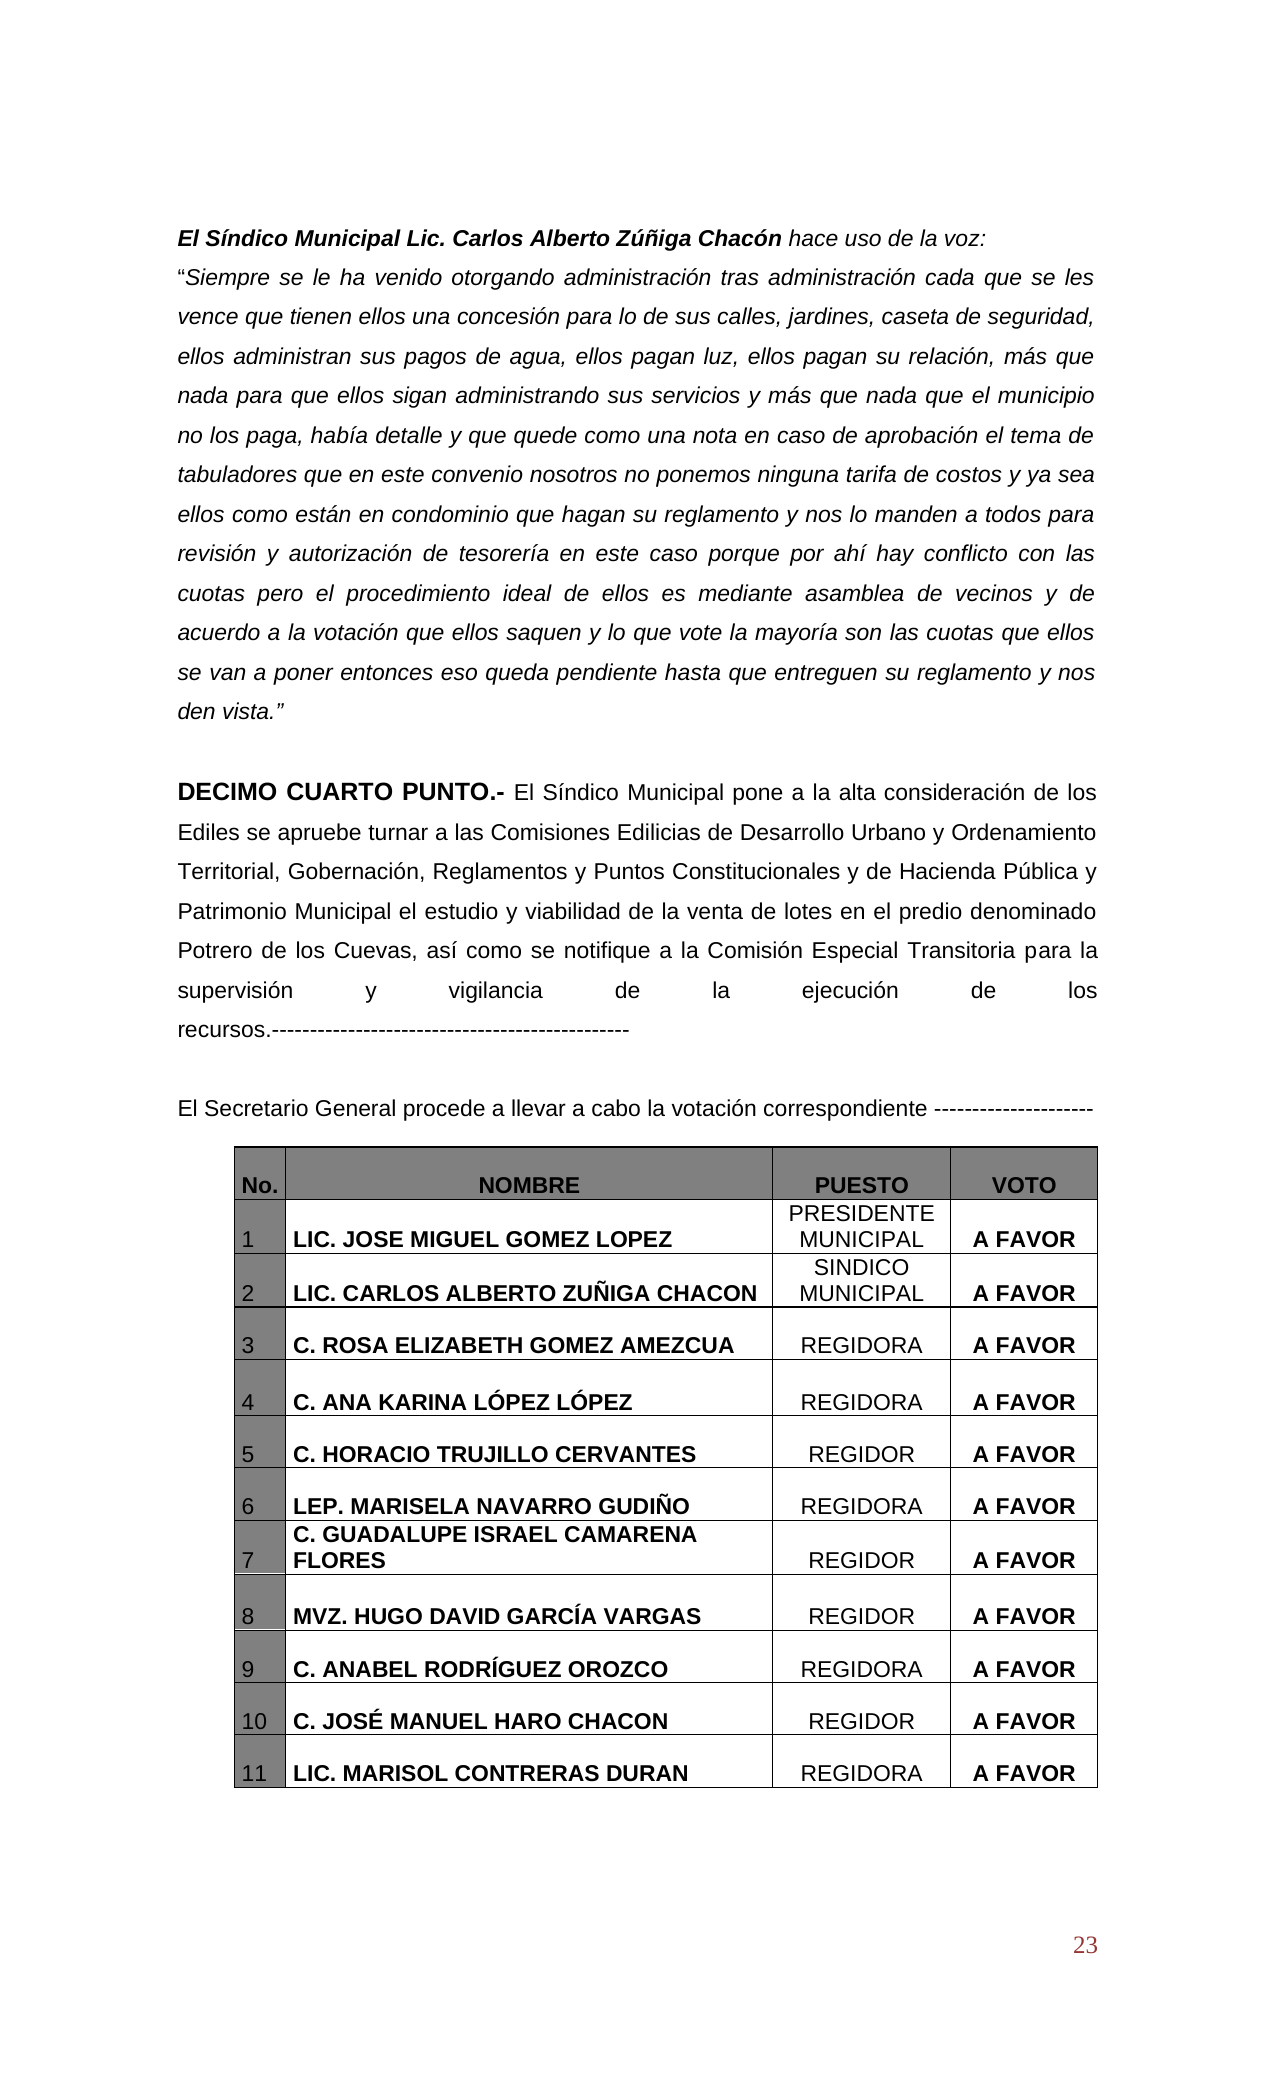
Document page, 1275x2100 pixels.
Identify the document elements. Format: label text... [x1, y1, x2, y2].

table_cell A FAVOR [951, 1360, 1097, 1415]
table_cell SINDICO MUNICIPAL [773, 1254, 950, 1306]
table_cell A FAVOR [951, 1735, 1097, 1787]
table_header NOMBRE [286, 1148, 772, 1199]
table_cell A FAVOR [951, 1521, 1097, 1573]
table_cell 5 [235, 1416, 285, 1467]
table_cell 8 [235, 1575, 285, 1629]
table_cell C. ROSA ELIZABETH GOMEZ AMEZCUA [286, 1308, 772, 1359]
table_cell REGIDOR [773, 1521, 950, 1573]
text DECIMO CUARTO PUNTO.- El Síndico Municipal pone a la alta consideración de los Ediles se apruebe turnar a las Comisiones Edilicias de Desarrollo Urbano y Ordenamiento Territorial, Gobernación, Reglamentos y Puntos Constitucionales y de Hacienda Pública y Patrimonio Municipal el estudio y viabilidad de la venta de lotes en el predio denominado Potrero de los Cuevas, así como se notifique a la Comisión Especial Transitoria para la supervisión y vigilancia de la ejecución de los recursos.----------------------------------------------- [177, 777, 1098, 1043]
table_cell REGIDORA [773, 1360, 950, 1415]
table_cell A FAVOR [951, 1468, 1097, 1520]
table_cell 9 [235, 1631, 285, 1682]
table_cell PRESIDENTE MUNICIPAL [773, 1200, 950, 1253]
table_cell LEP. MARISELA NAVARRO GUDIÑO [286, 1468, 772, 1520]
text El Síndico Municipal Lic. Carlos Alberto Zúñiga Chacón hace uso de la voz: [177, 224, 1098, 251]
table_cell A FAVOR [951, 1631, 1097, 1682]
table_cell LIC. CARLOS ALBERTO ZUÑIGA CHACON [286, 1254, 772, 1306]
text “Siempre se le ha venido otorgando administración tras administración cada que se les vence que tienen ellos una concesión para lo de sus calles, jardines, caseta de seguridad, ellos administran sus pagos de agua, ellos pagan luz, ellos pagan su relación, más que nada para que ellos sigan administrando sus servicios y más que nada que el municipio no los paga, había detalle y que quede como una nota en caso de aprobación el tema de tabuladores que en este convenio nosotros no ponemos ninguna tarifa de costos y ya sea ellos como están en condominio que hagan su reglamento y nos lo manden a todos para revisión y autorización de tesorería en este caso porque por ahí hay conflicto con las cuotas pero el procedimiento ideal de ellos es mediante asamblea de vecinos y de acuerdo a la votación que ellos saquen y lo que vote la mayoría son las cuotas que ellos se van a poner entonces eso queda pendiente hasta que entreguen su reglamento y nos den vista.” [177, 264, 1098, 724]
table_cell 2 [235, 1254, 285, 1306]
table_cell A FAVOR [951, 1200, 1097, 1253]
table_cell MVZ. HUGO DAVID GARCÍA VARGAS [286, 1575, 772, 1629]
table_cell A FAVOR [951, 1416, 1097, 1467]
table_cell 7 [235, 1521, 285, 1573]
table_cell 1 [235, 1200, 285, 1253]
table_cell REGIDOR [773, 1416, 950, 1467]
table_cell REGIDORA [773, 1631, 950, 1682]
table_cell 6 [235, 1468, 285, 1520]
table_cell REGIDORA [773, 1308, 950, 1359]
table_cell 4 [235, 1360, 285, 1415]
table_cell C. JOSÉ MANUEL HARO CHACON [286, 1683, 772, 1734]
table_header PUESTO [773, 1148, 950, 1199]
table_cell REGIDOR [773, 1575, 950, 1629]
table_cell A FAVOR [951, 1308, 1097, 1359]
table_cell REGIDORA [773, 1735, 950, 1787]
table_cell C. ANABEL RODRÍGUEZ OROZCO [286, 1631, 772, 1682]
table_header No. [235, 1148, 285, 1199]
table_cell LIC. MARISOL CONTRERAS DURAN [286, 1735, 772, 1787]
table_cell LIC. JOSE MIGUEL GOMEZ LOPEZ [286, 1200, 772, 1253]
table_cell C. ANA KARINA LÓPEZ LÓPEZ [286, 1360, 772, 1415]
table_header VOTO [951, 1148, 1097, 1199]
table_cell A FAVOR [951, 1575, 1097, 1629]
table_cell REGIDORA [773, 1468, 950, 1520]
table_cell C. HORACIO TRUJILLO CERVANTES [286, 1416, 772, 1467]
text El Secretario General procede a llevar a cabo la votación correspondiente --------------------- [177, 1095, 1098, 1122]
table_cell C. GUADALUPE ISRAEL CAMARENA FLORES [286, 1521, 772, 1573]
table_cell A FAVOR [951, 1683, 1097, 1734]
table_cell 11 [235, 1735, 285, 1787]
table_cell A FAVOR [951, 1254, 1097, 1306]
table_cell 10 [235, 1683, 285, 1734]
table_cell 3 [235, 1308, 285, 1359]
table_cell REGIDOR [773, 1683, 950, 1734]
